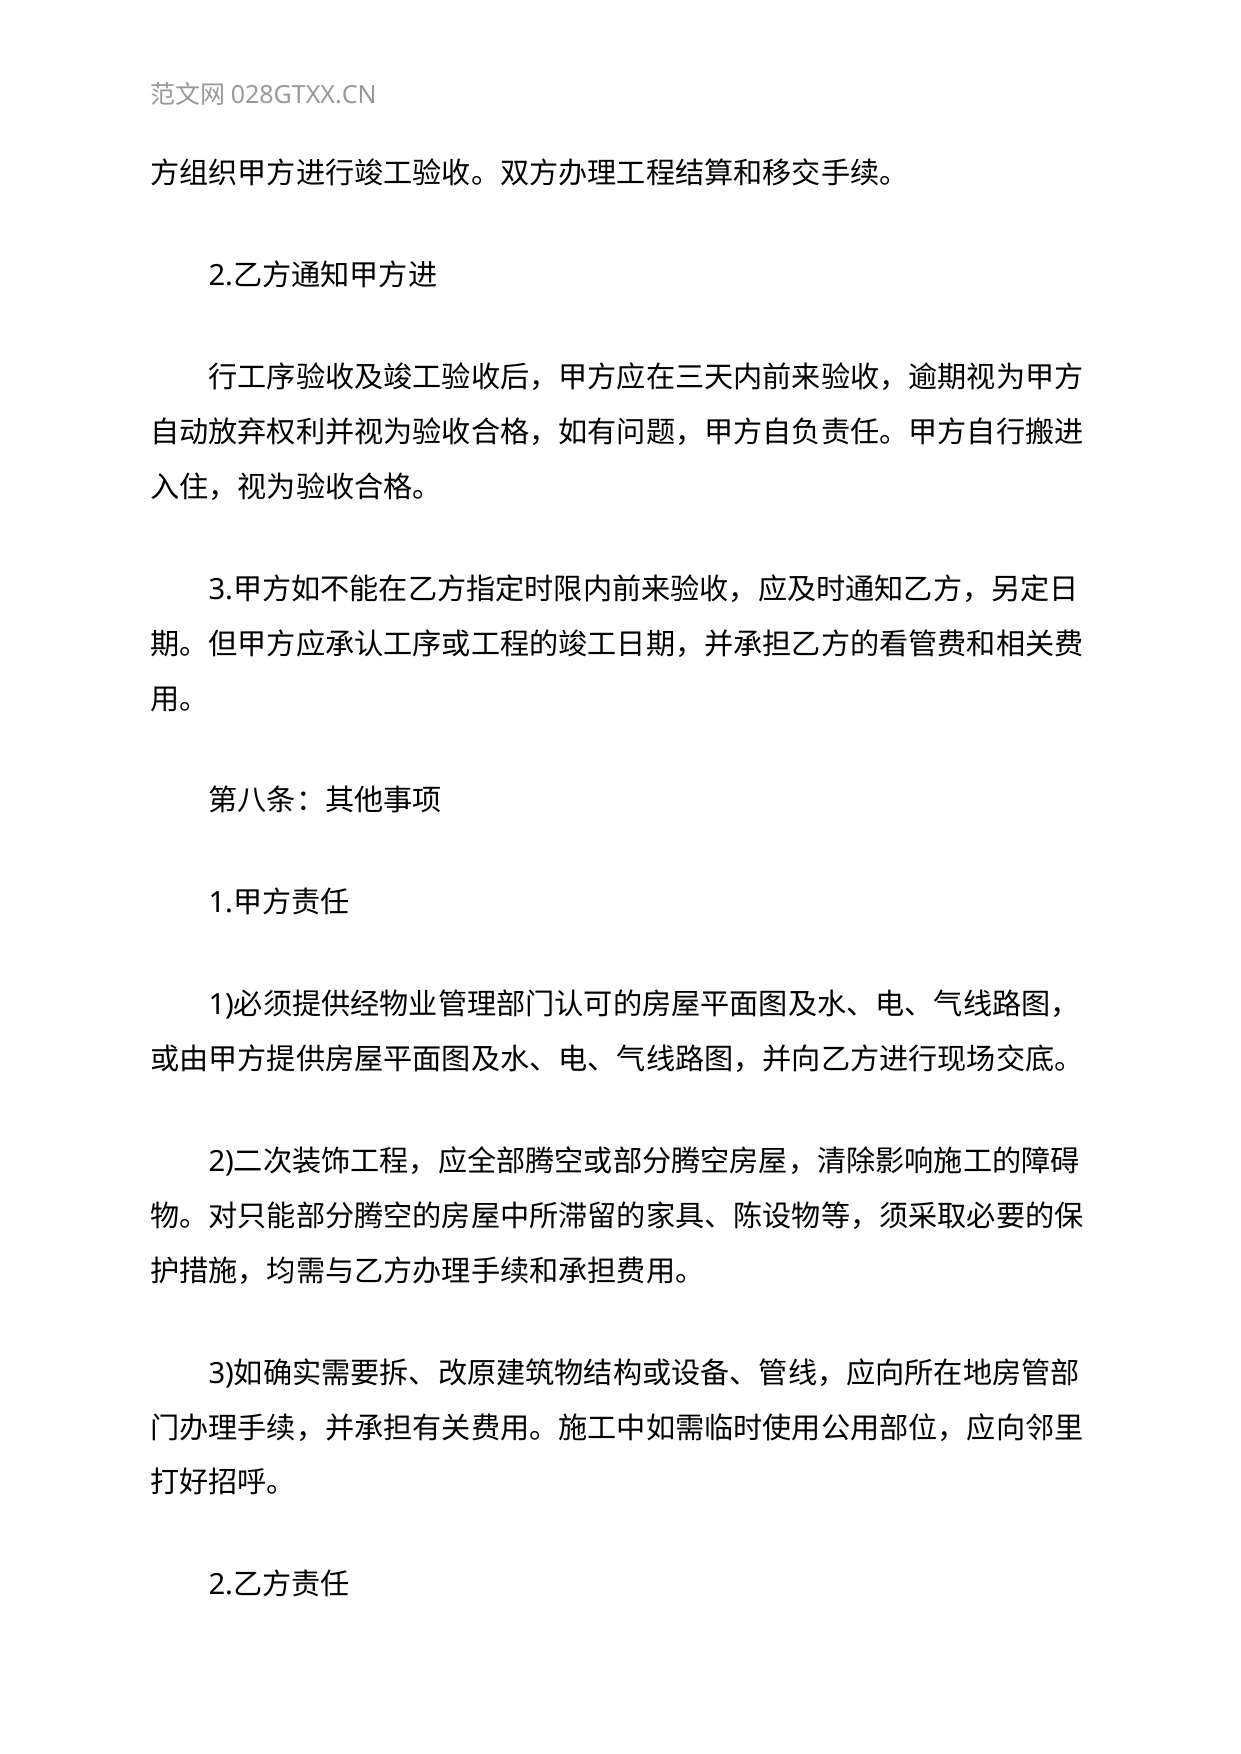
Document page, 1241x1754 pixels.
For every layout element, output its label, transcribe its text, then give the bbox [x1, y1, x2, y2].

text 2.乙方通知甲方进 [150, 252, 1090, 294]
text 第八条：其他事项 [150, 777, 1090, 819]
text 行工序验收及竣工验收后，甲方应在三天内前来验收，逾期视为甲方自动放弃权利并视为验收合格，如有问题，甲方自负责任。甲方自行搬进入住，视为验收合格。 [150, 354, 1090, 506]
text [150, 150, 1090, 192]
text 3)如确实需要拆、改原建筑物结构或设备、管线，应向所在地房管部门办理手续，并承担有关费用。施工中如需临时使用公用部位，应向邻里打好招呼。 [150, 1349, 1090, 1501]
text 2.乙方责任 [150, 1561, 1090, 1603]
text 2)二次装饰工程，应全部腾空或部分腾空房屋，清除影响施工的障碍物。对只能部分腾空的房屋中所滞留的家具、陈设物等，须采取必要的保护措施，均需与乙方办理手续和承担费用。 [150, 1137, 1090, 1290]
text 1.甲方责任 [150, 879, 1090, 921]
text 3.甲方如不能在乙方指定时限内前来验收，应及时通知乙方，另定日期。但甲方应承认工序或工程的竣工日期，并承担乙方的看管费和相关费用。 [150, 565, 1090, 717]
text 1)必须提供经物业管理部门认可的房屋平面图及水、电、气线路图，或由甲方提供房屋平面图及水、电、气线路图，并向乙方进行现场交底。 [150, 981, 1090, 1078]
